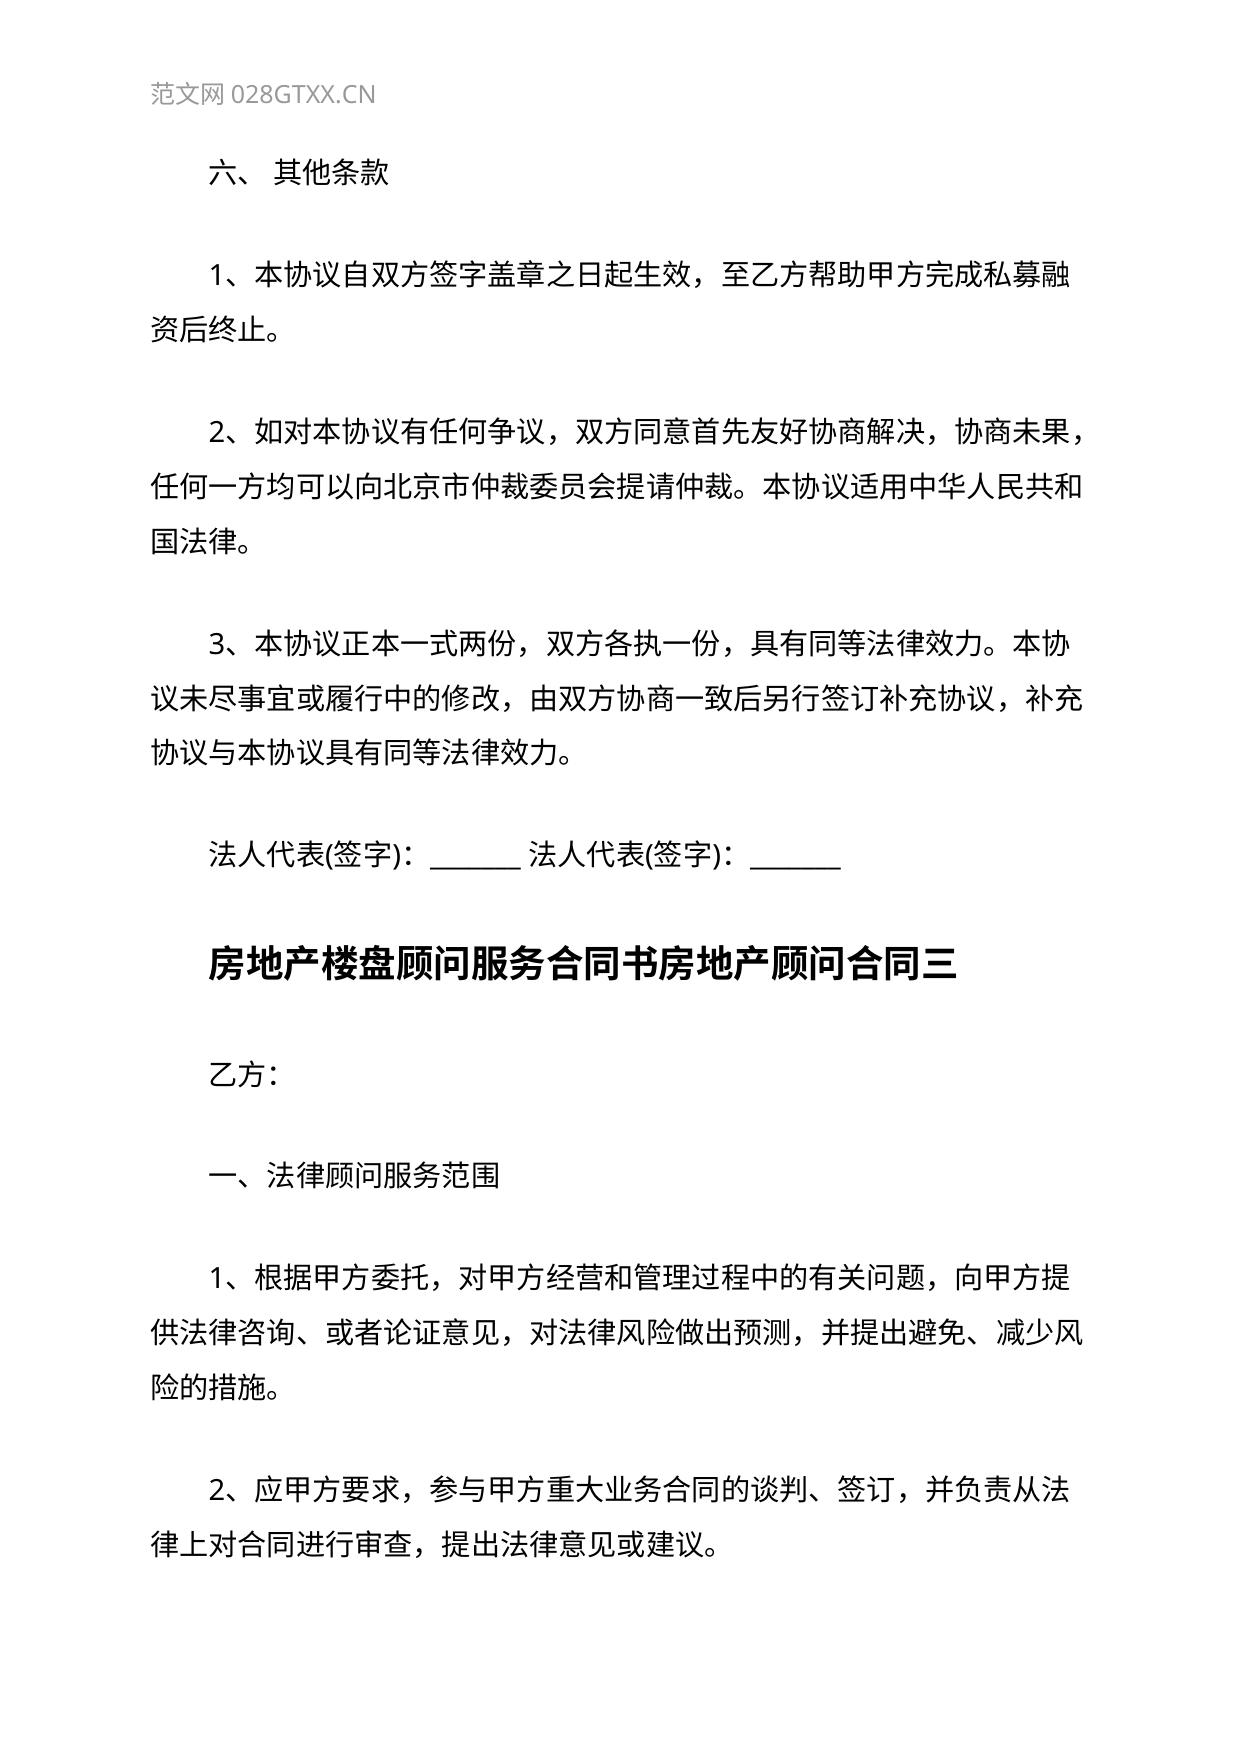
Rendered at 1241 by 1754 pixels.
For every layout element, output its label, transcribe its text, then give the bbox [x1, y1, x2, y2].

text 2、如对本协议有任何争议，双方同意首先友好协商解决，协商未果，任何一方均可以向北京市仲裁委员会提请仲裁。本协议适用中华人民共和国法律。 [150, 408, 1090, 561]
text 1、本协议自双方签字盖章之日起生效，至乙方帮助甲方完成私募融资后终止。 [150, 252, 1090, 349]
text 一、法律顾问服务范围 [150, 1153, 1090, 1195]
text 房地产楼盘顾问服务合同书房地产顾问合同三 [150, 934, 1090, 988]
text 1、根据甲方委托，对甲方经营和管理过程中的有关问题，向甲方提供法律咨询、或者论证意见，对法律风险做出预测，并提出避免、减少风险的措施。 [150, 1255, 1090, 1407]
text 3、本协议正本一式两份，双方各执一份，具有同等法律效力。本协议未尽事宜或履行中的修改，由双方协商一致后另行签订补充协议，补充协议与本协议具有同等法律效力。 [150, 620, 1090, 772]
text 六、 其他条款 [150, 150, 1090, 192]
text 法人代表(签字)：_______ 法人代表(签字)：_______ [150, 832, 1090, 874]
text 2、应甲方要求，参与甲方重大业务合同的谈判、签订，并负责从法律上对合同进行审查，提出法律意见或建议。 [150, 1466, 1090, 1564]
text 乙方： [150, 1051, 1090, 1093]
